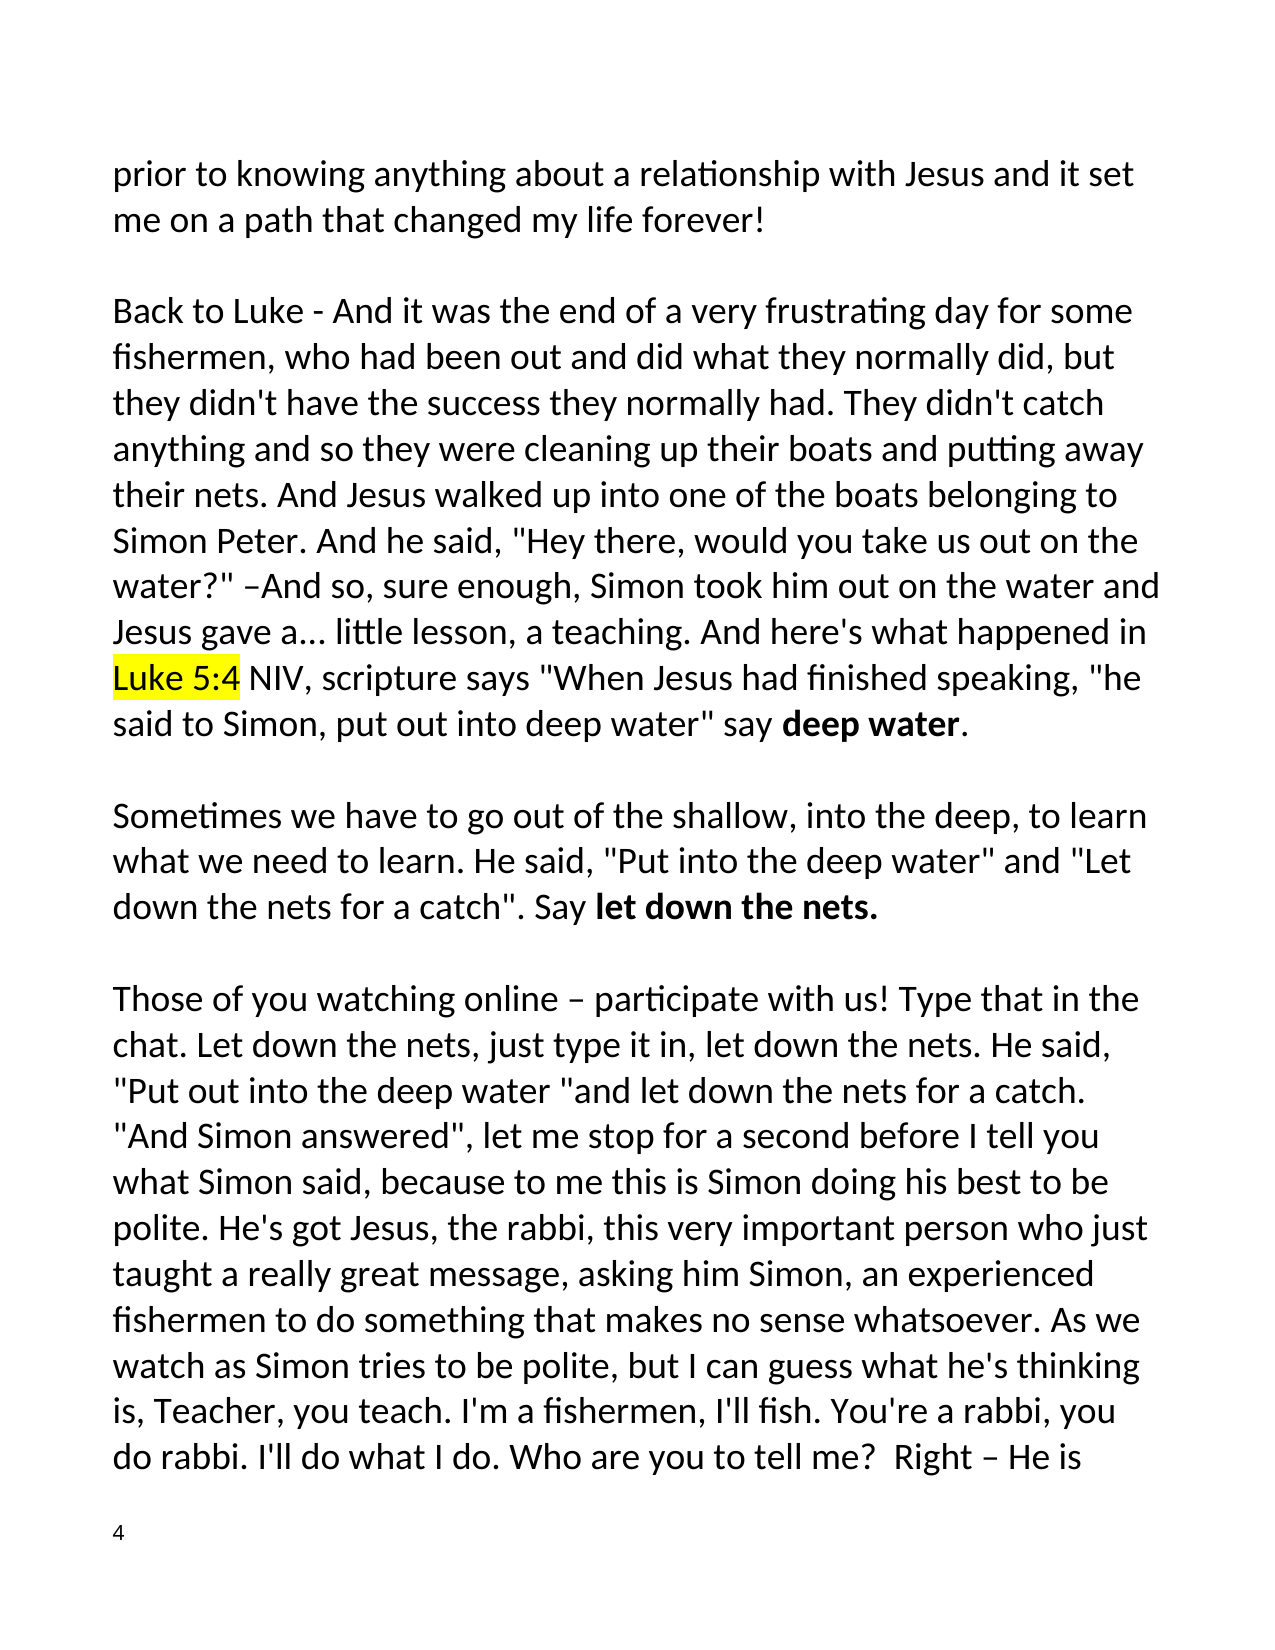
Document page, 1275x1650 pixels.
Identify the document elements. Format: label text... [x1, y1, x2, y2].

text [112, 150, 1162, 242]
text Sometimes we have to go out of the shallow, into the deep, to learn what we need to learn. He said, "Put into the deep water" and "Let down the nets for a catch". Say let down the nets. [112, 792, 1162, 929]
text Back to Luke - And it was the end of a very frustrating day for some fishermen, who had been out and did what they normally did, but they didn't have the success they normally had. They didn't catch anything and so they were cleaning up their boats and putting away their nets. And Jesus walked up into one of the boats belonging to Simon Peter. And he said, "Hey there, would you take us out on the water?" –And so, sure enough, Simon took him out on the water and Jesus gave a... little lesson, a teaching. And here's what happened in Luke 5:4 NIV, scripture says "When Jesus had finished speaking, "he said to Simon, put out into deep water" say deep water. [112, 287, 1162, 746]
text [112, 975, 1162, 1479]
